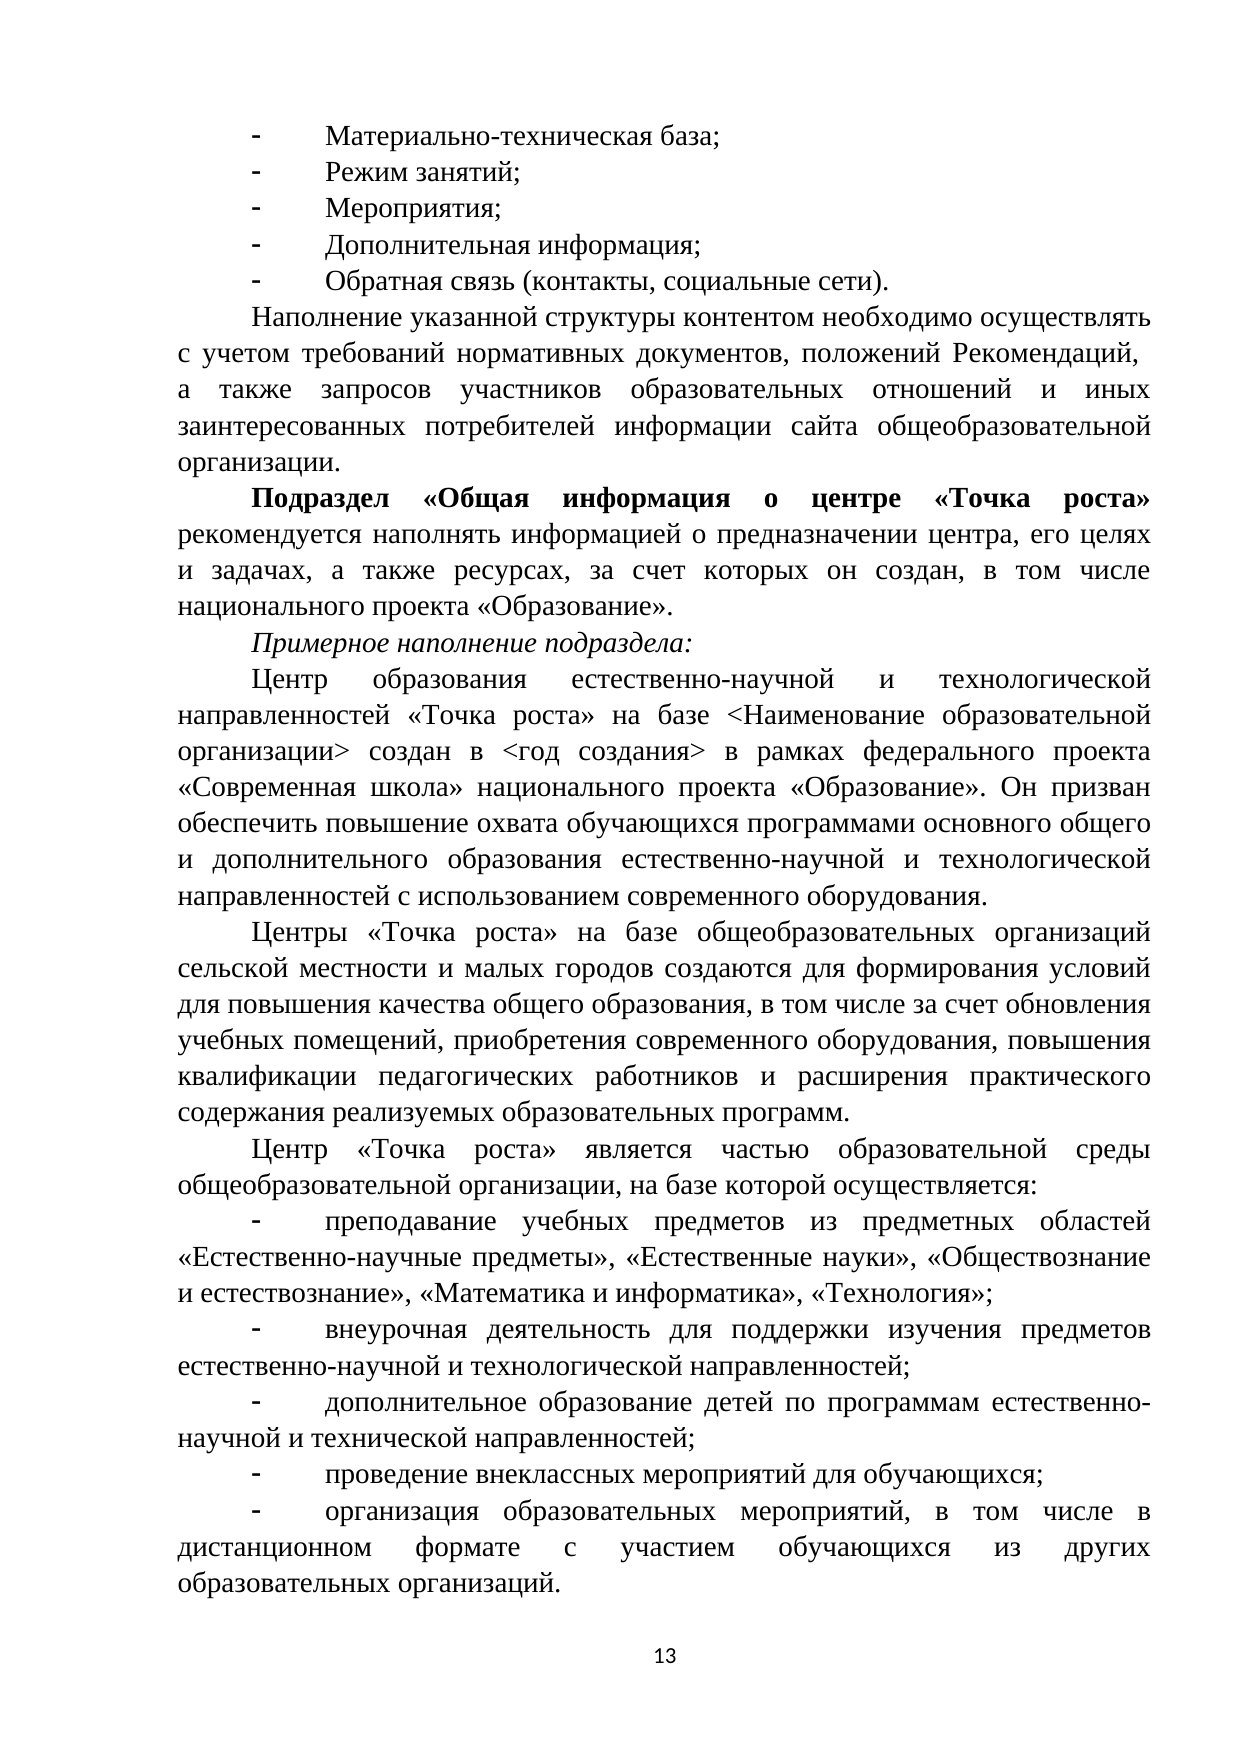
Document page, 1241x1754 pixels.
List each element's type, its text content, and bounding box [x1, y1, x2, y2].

text Центр «Точка роста» является частью образовательной среды общеобразовательной организации, на базе которой осуществляется: [177, 1131, 1152, 1200]
list Обратная связь (контакты, социальные сети). [177, 263, 1152, 297]
list Режим занятий; [177, 154, 1152, 188]
text Подраздел «Общая информация о центре «Точка роста» рекомендуется наполнять информацией о предназначении центра, его целях и задачах, а также ресурсах, за счет которых он создан, в том числе национального проекта «Образование». [177, 480, 1152, 622]
list дополнительное образование детей по программам естественно-научной и технической направленностей; [177, 1384, 1152, 1454]
list организация образовательных мероприятий, в том числе в дистанционном формате с участием обучающихся из других образовательных организаций. [177, 1493, 1152, 1598]
list Дополнительная информация; [177, 227, 1152, 261]
text Примерное наполнение подраздела: [177, 625, 1152, 658]
list внеурочная деятельность для поддержки изучения предметов естественно-научной и технологической направленностей; [177, 1312, 1152, 1381]
list Материально-техническая база; [177, 118, 1152, 152]
list преподавание учебных предметов из предметных областей «Естественно-научные предметы», «Естественные науки», «Обществознание и естествознание», «Математика и информатика», «Технология»; [177, 1203, 1152, 1309]
list проведение внеклассных мероприятий для обучающихся; [177, 1456, 1152, 1490]
list Мероприятия; [177, 191, 1152, 224]
text Центр образования естественно-научной и технологической направленностей «Точка роста» на базе <Наименование образовательной организации> создан в <год создания> в рамках федерального проекта «Современная школа» национального проекта «Образование». Он призван обеспечить повышение охвата обучающихся программами основного общего и дополнительного образования естественно-научной и технологической направленностей с использованием современного оборудования. [177, 661, 1152, 911]
text Центры «Точка роста» на базе общеобразовательных организаций сельской местности и малых городов создаются для формирования условий для повышения качества общего образования, в том числе за счет обновления учебных помещений, приобретения современного оборудования, повышения квалификации педагогических работников и расширения практического содержания реализуемых образовательных программ. [177, 914, 1152, 1128]
text Наполнение указанной структуры контентом необходимо осуществлять с учетом требований нормативных документов, положений Рекомендаций, а также запросов участников образовательных отношений и иных заинтересованных потребителей информации сайта общеобразовательной организации. [177, 299, 1152, 477]
